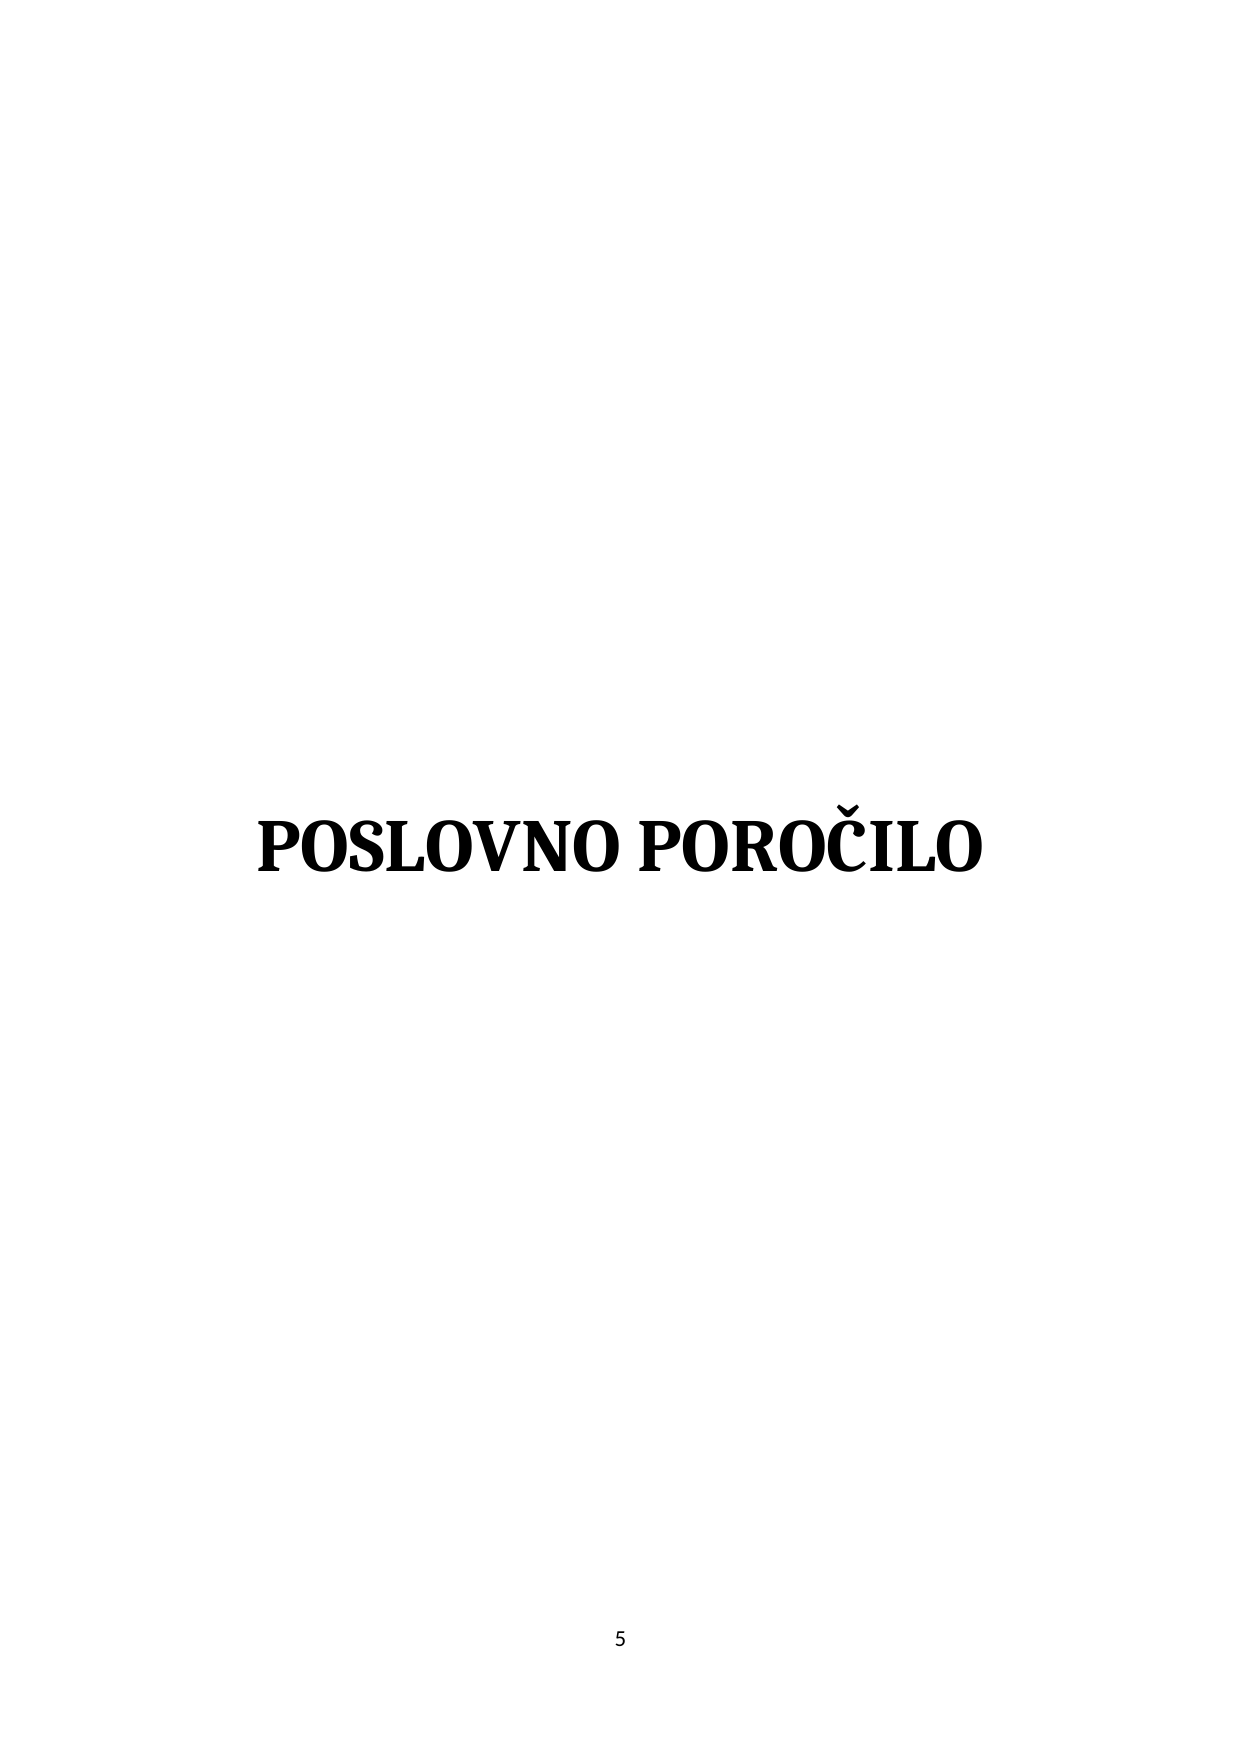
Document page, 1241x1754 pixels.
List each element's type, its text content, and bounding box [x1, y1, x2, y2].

subtitle POSLOVNO POROČILO [148, 804, 1092, 890]
